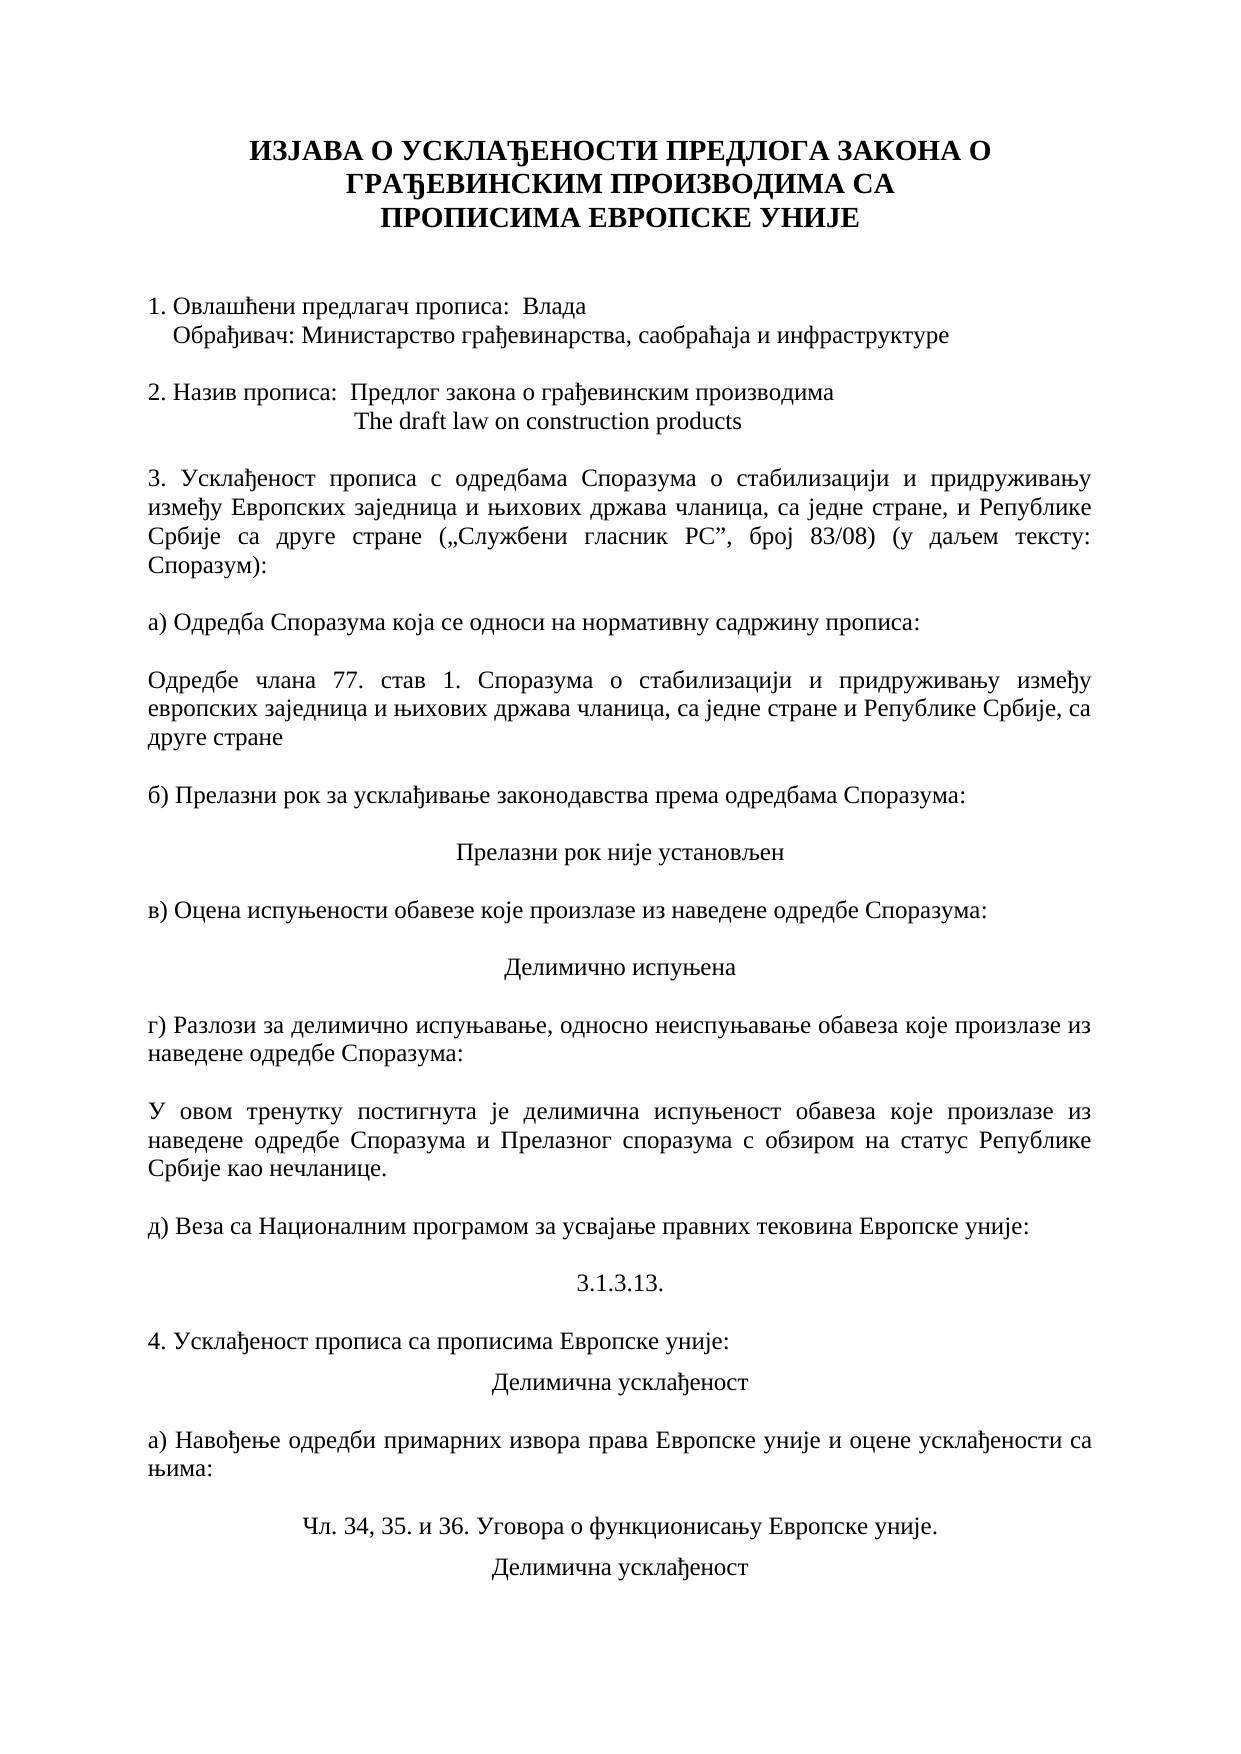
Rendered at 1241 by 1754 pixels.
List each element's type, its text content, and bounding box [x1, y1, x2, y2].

text 3.1.3.13. [148, 1268, 1093, 1297]
text Делимична усклађеност [148, 1552, 1093, 1581]
text в) Оцена испуњености обавезе које произлазе из наведене одредбе Споразума: [148, 895, 1093, 923]
text б) Прелазни рок за усклађивање законодавства према одредбама Споразума: [148, 780, 1093, 808]
text 1. Овлашћени предлагач прописа: Влада [148, 291, 1093, 320]
text 2. Назив прописа: Предлог закона о грађевинским производима [148, 377, 1093, 406]
text Чл. 34, 35. и 36. Уговора о функционисању Европске уније. [148, 1511, 1093, 1540]
text ПРОПИСИМА ЕВРОПСКЕ УНИЈЕ [148, 200, 1093, 233]
text У овом тренутку постигнута је делимична испуњеност обавеза које произлазе из наведене одредбе Споразума и Прелазног споразума с обзиром на статус Републике Србије као нечланице. [148, 1096, 1093, 1182]
text 3. Усклађеност прописа с одредбама Споразума о стабилизацији и придруживању између Европских заједница и њихових држава чланица, са једне стране, и Републике Србије са друге стране („Службени гласник РС”, број 83/08) (у даљем тексту: Споразум): [148, 463, 1093, 578]
text Одредбе члана 77. став 1. Споразума о стабилизацији и придруживању између европских заједница и њихових држава чланица, са једне стране и Републике Србије, са друге стране [148, 665, 1093, 751]
text Делимична усклађеност [148, 1367, 1093, 1396]
text ИЗЈАВА О УСКЛАЂЕНОСТИ ПРЕДЛОГА ЗАКОНА О ГРАЂЕВИНСКИМ ПРОИЗВОДИМА СА [148, 133, 1093, 200]
text Прелазни рок није установљен [148, 837, 1093, 866]
text Обрађивач: Министарство грађевинарства, саобраћаја и инфраструктуре [148, 320, 1093, 348]
text а) Одредба Споразума која се односи на нормативну садржину прописа: [148, 607, 1093, 636]
text д) Веза са Националним програмом за усвајање правних тековина Европске уније: [148, 1211, 1093, 1240]
text The draft law on construction products [148, 406, 1093, 435]
text г) Разлози за делимично испуњавање, односно неиспуњавање обавеза које произлазе из наведене одредбе Споразума: [148, 1010, 1093, 1067]
text Делимично испуњена [148, 952, 1093, 981]
text 4. Усклађеност прописа са прописима Европске уније: [148, 1326, 1093, 1355]
text а) Навођење одредби примарних извора права Европске уније и оцене усклађености са њима: [148, 1425, 1093, 1482]
